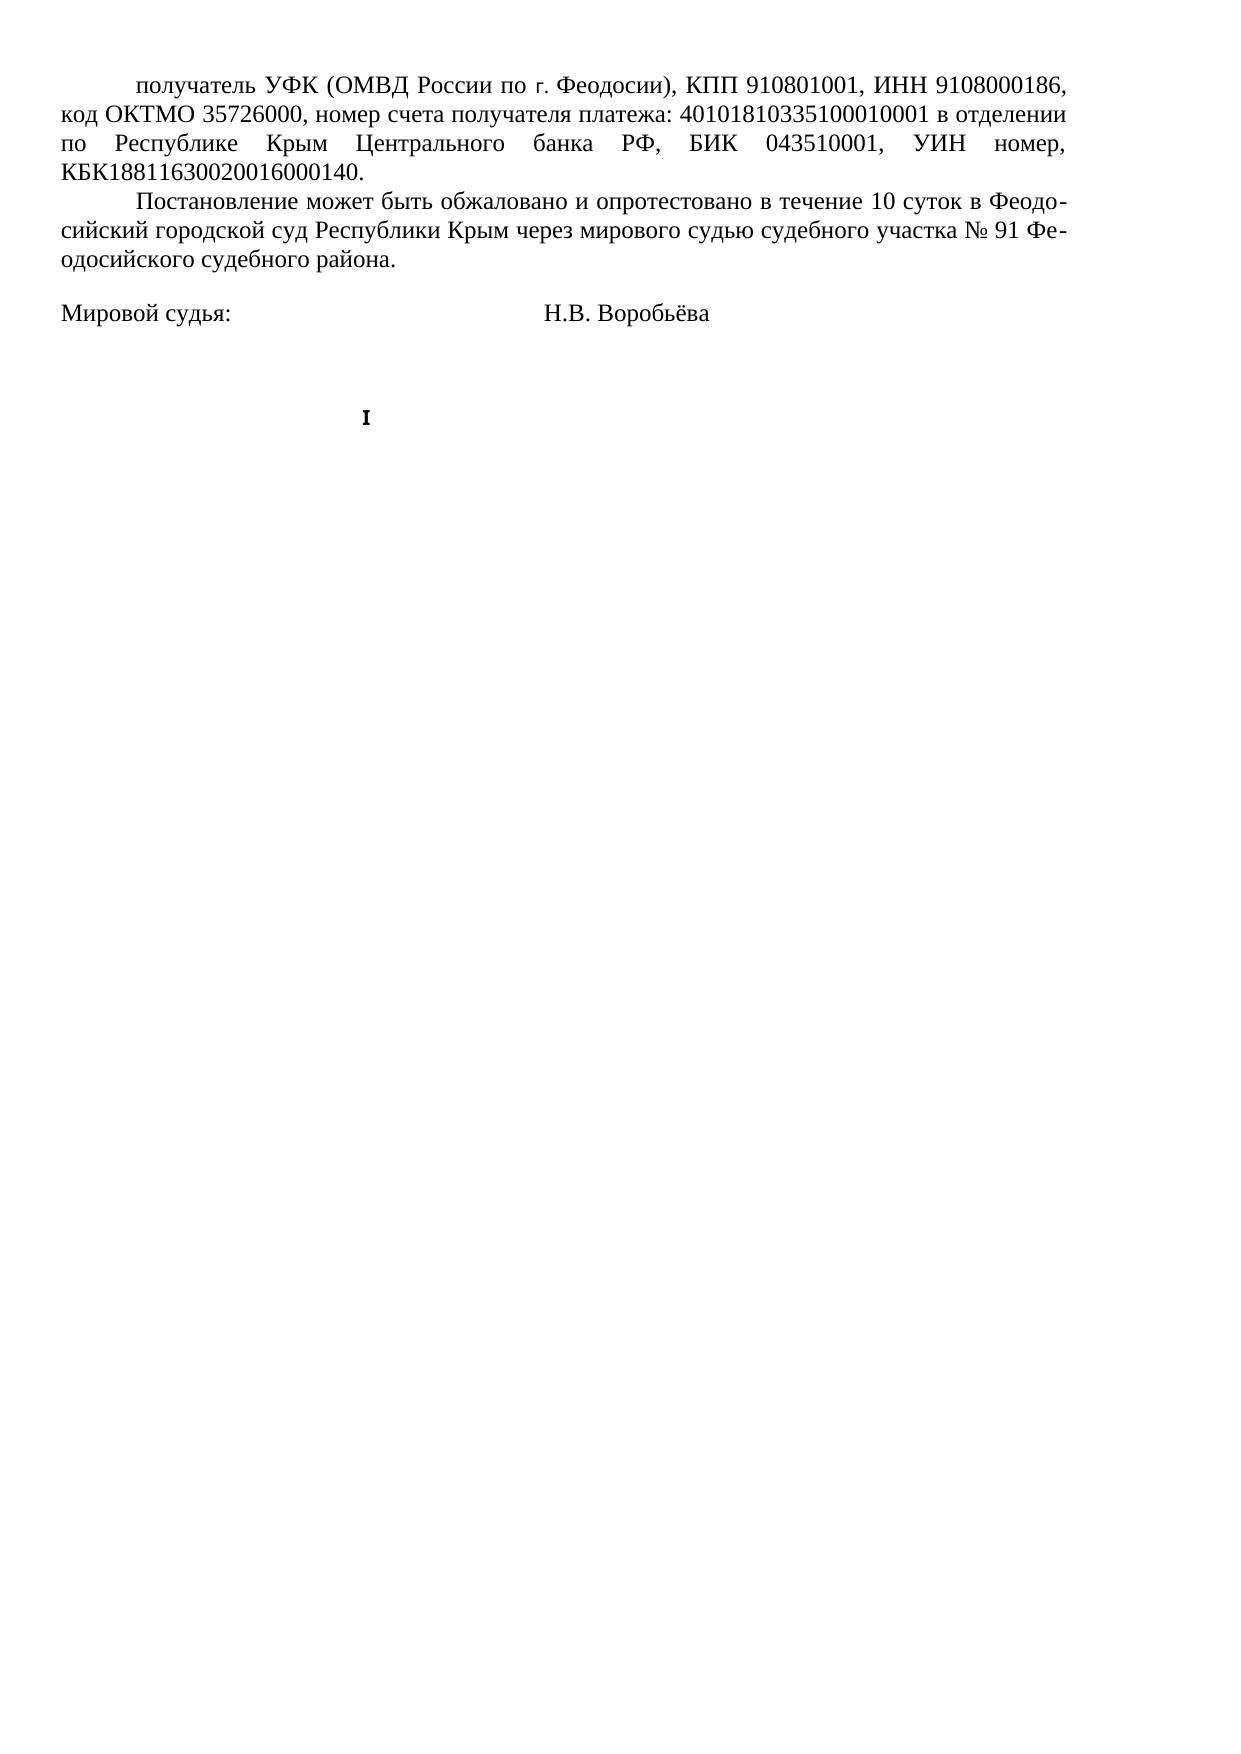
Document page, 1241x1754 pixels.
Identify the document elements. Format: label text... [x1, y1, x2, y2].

text получатель УФК (ОМВД России по г. Феодосии), КПП 910801001, ИНН 9108000186, код ОКТМО 35726000, номер счета получателя платежа: 40101810335100010001 в отделении по Республике Крым Центрального банка РФ, БИК 043510001, УИН номер, КБК18811630020016000140. [61, 71, 1067, 187]
text Постановление может быть обжаловано и опротестовано в течение 10 суток в Феодосийский городской суд Республики Крым через мирового судью судебного участка № 91 Феодосийского судебного района. [61, 187, 1067, 273]
text Мировой судья: Н.В. Воробьёва [61, 302, 1067, 327]
